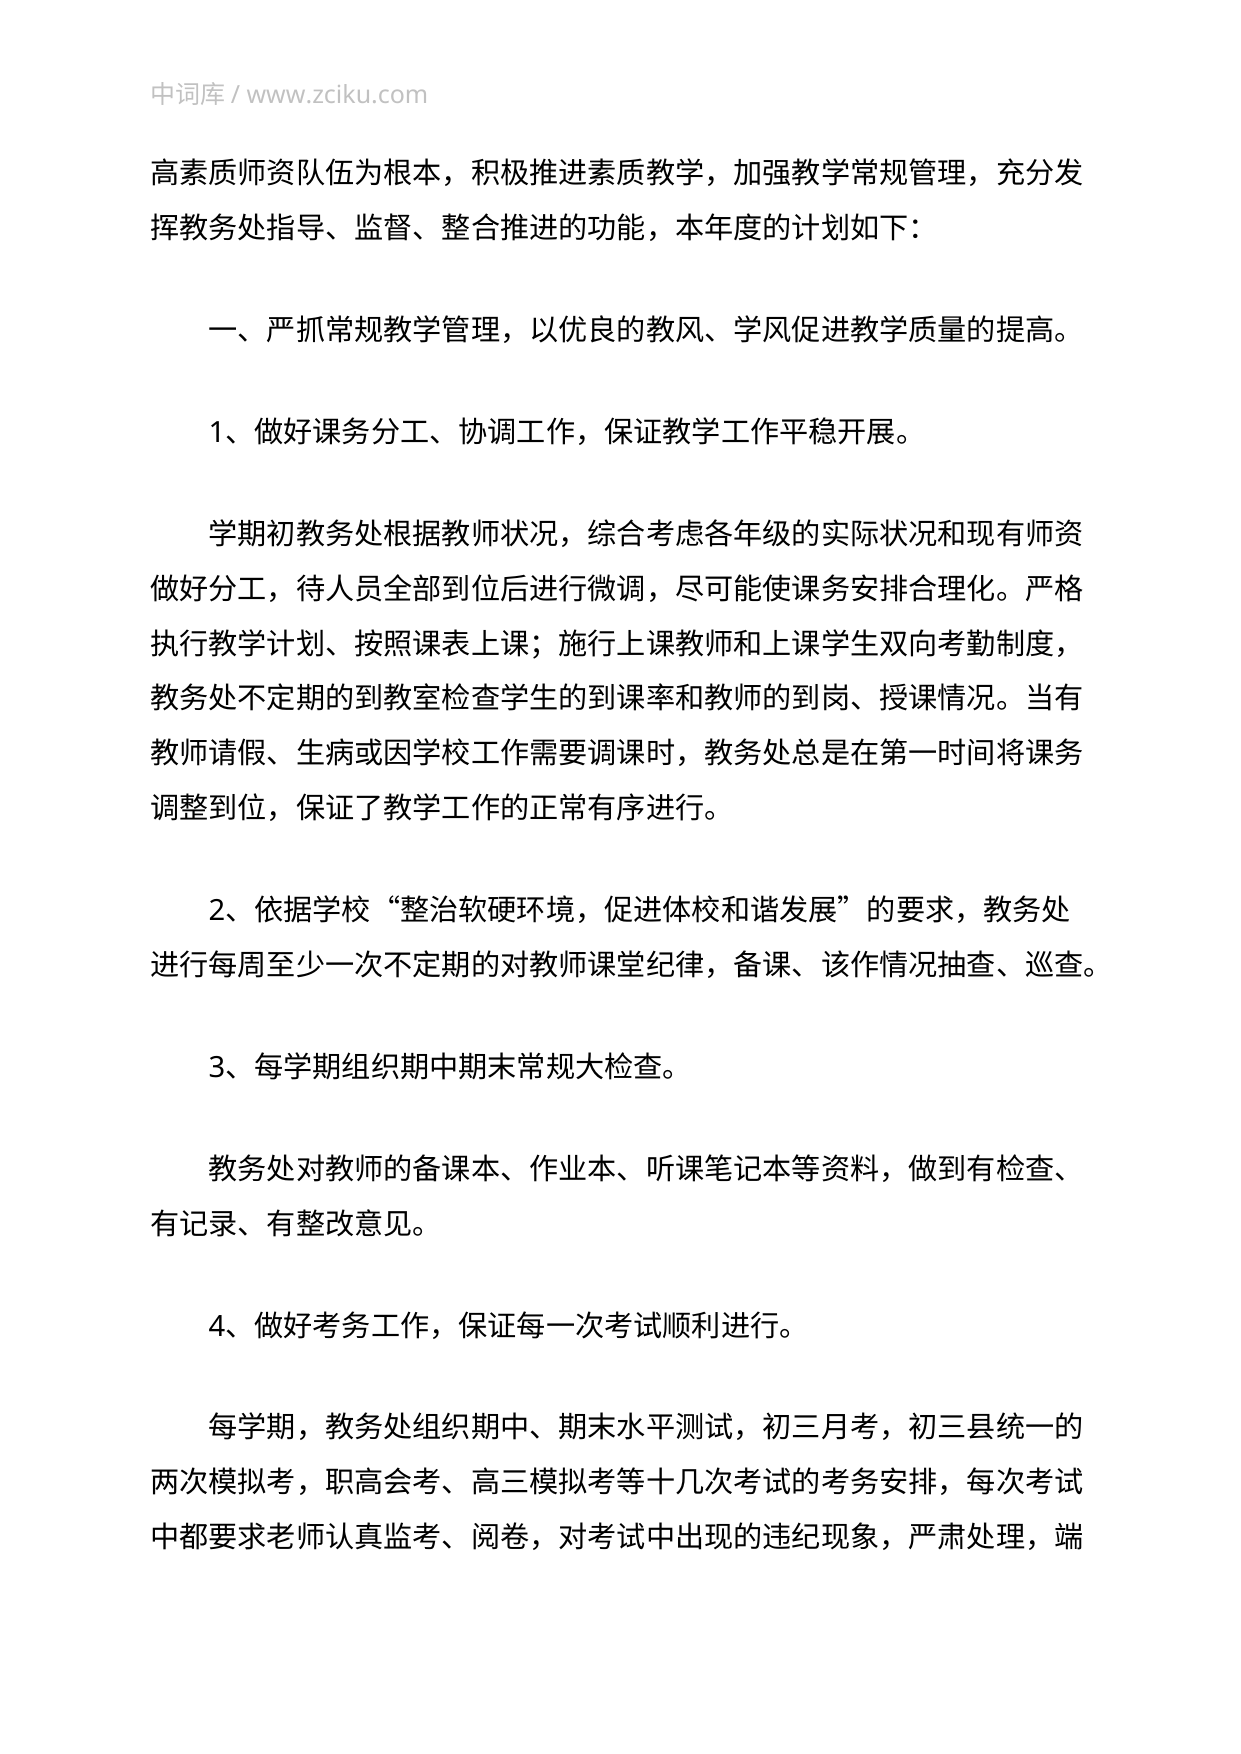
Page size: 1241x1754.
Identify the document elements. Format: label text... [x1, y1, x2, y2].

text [150, 1404, 1090, 1556]
text 学期初教务处根据教师状况，综合考虑各年级的实际状况和现有师资做好分工，待人员全部到位后进行微调，尽可能使课务安排合理化。严格执行教学计划、按照课表上课；施行上课教师和上课学生双向考勤制度，教务处不定期的到教室检查学生的到课率和教师的到岗、授课情况。当有教师请假、生病或因学校工作需要调课时，教务处总是在第一时间将课务调整到位，保证了教学工作的正常有序进行。 [150, 510, 1090, 827]
text 2、依据学校“整治软硬环境，促进体校和谐发展”的要求，教务处进行每周至少一次不定期的对教师课堂纪律，备课、该作情况抽查、巡查。 [150, 887, 1090, 984]
text 1、做好课务分工、协调工作，保证教学工作平稳开展。 [150, 408, 1090, 451]
text 一、严抓常规教学管理，以优良的教风、学风促进教学质量的提高。 [150, 307, 1090, 349]
text 教务处对教师的备课本、作业本、听课笔记本等资料，做到有检查、有记录、有整改意见。 [150, 1145, 1090, 1243]
text 4、做好考务工作，保证每一次考试顺利进行。 [150, 1302, 1090, 1344]
text 3、每学期组织期中期末常规大检查。 [150, 1043, 1090, 1086]
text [150, 150, 1090, 247]
